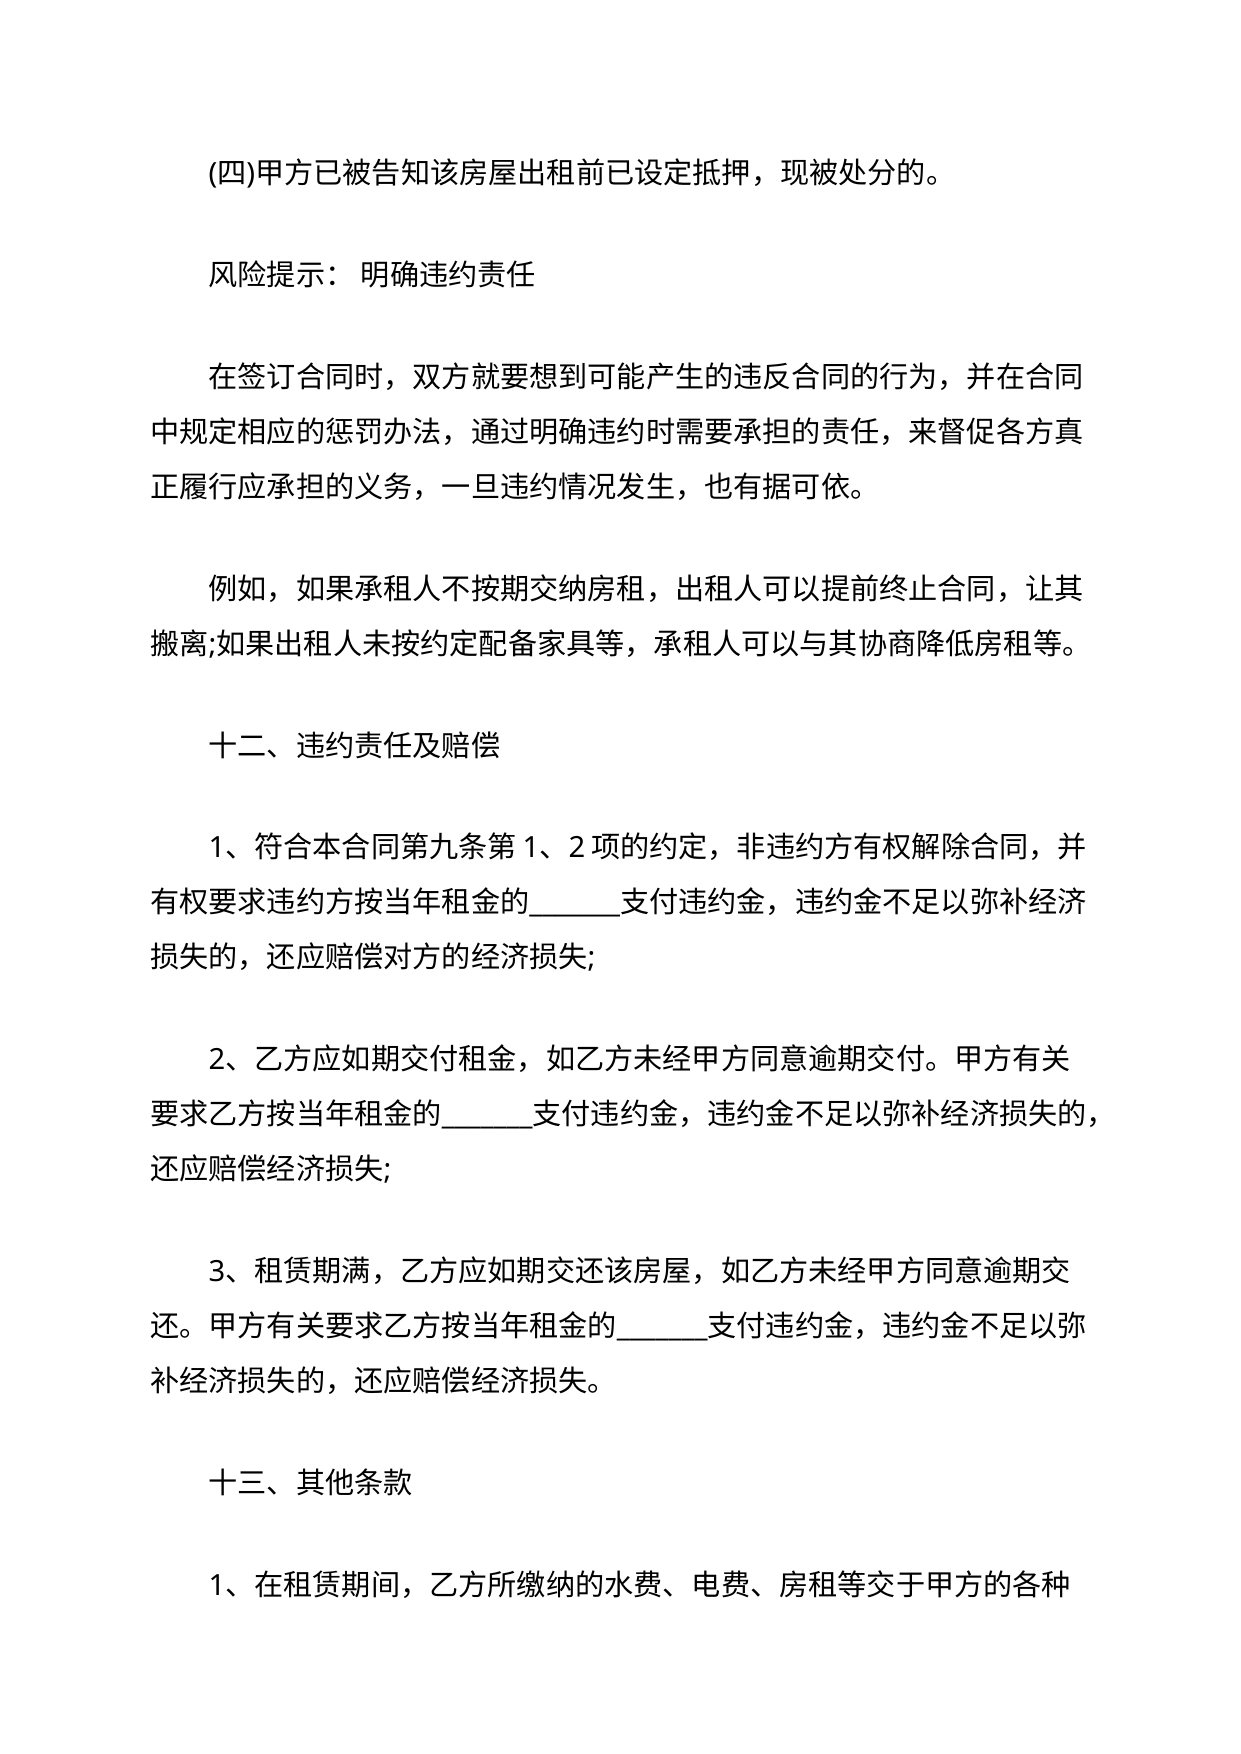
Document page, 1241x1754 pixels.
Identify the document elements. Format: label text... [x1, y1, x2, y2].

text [150, 1561, 1090, 1604]
text 3、租赁期满，乙方应如期交还该房屋，如乙方未经甲方同意逾期交还。甲方有关要求乙方按当年租金的_______支付违约金，违约金不足以弥补经济损失的，还应赔偿经济损失。 [150, 1248, 1090, 1400]
text 2、乙方应如期交付租金，如乙方未经甲方同意逾期交付。甲方有关要求乙方按当年租金的_______支付违约金，违约金不足以弥补经济损失的，还应赔偿经济损失; [150, 1036, 1090, 1188]
text 十二、违约责任及赔偿 [150, 722, 1090, 764]
text 在签订合同时，双方就要想到可能产生的违反合同的行为，并在合同中规定相应的惩罚办法，通过明确违约时需要承担的责任，来督促各方真正履行应承担的义务，一旦违约情况发生，也有据可依。 [150, 354, 1090, 506]
text 风险提示： 明确违约责任 [150, 252, 1090, 294]
text (四)甲方已被告知该房屋出租前已设定抵押，现被处分的。 [150, 150, 1090, 192]
text 例如，如果承租人不按期交纳房租，出租人可以提前终止合同，让其搬离;如果出租人未按约定配备家具等，承租人可以与其协商降低房租等。 [150, 565, 1090, 663]
text 十三、其他条款 [150, 1460, 1090, 1502]
text 1、符合本合同第九条第1、2项的约定，非违约方有权解除合同，并有权要求违约方按当年租金的_______支付违约金，违约金不足以弥补经济损失的，还应赔偿对方的经济损失; [150, 824, 1090, 976]
